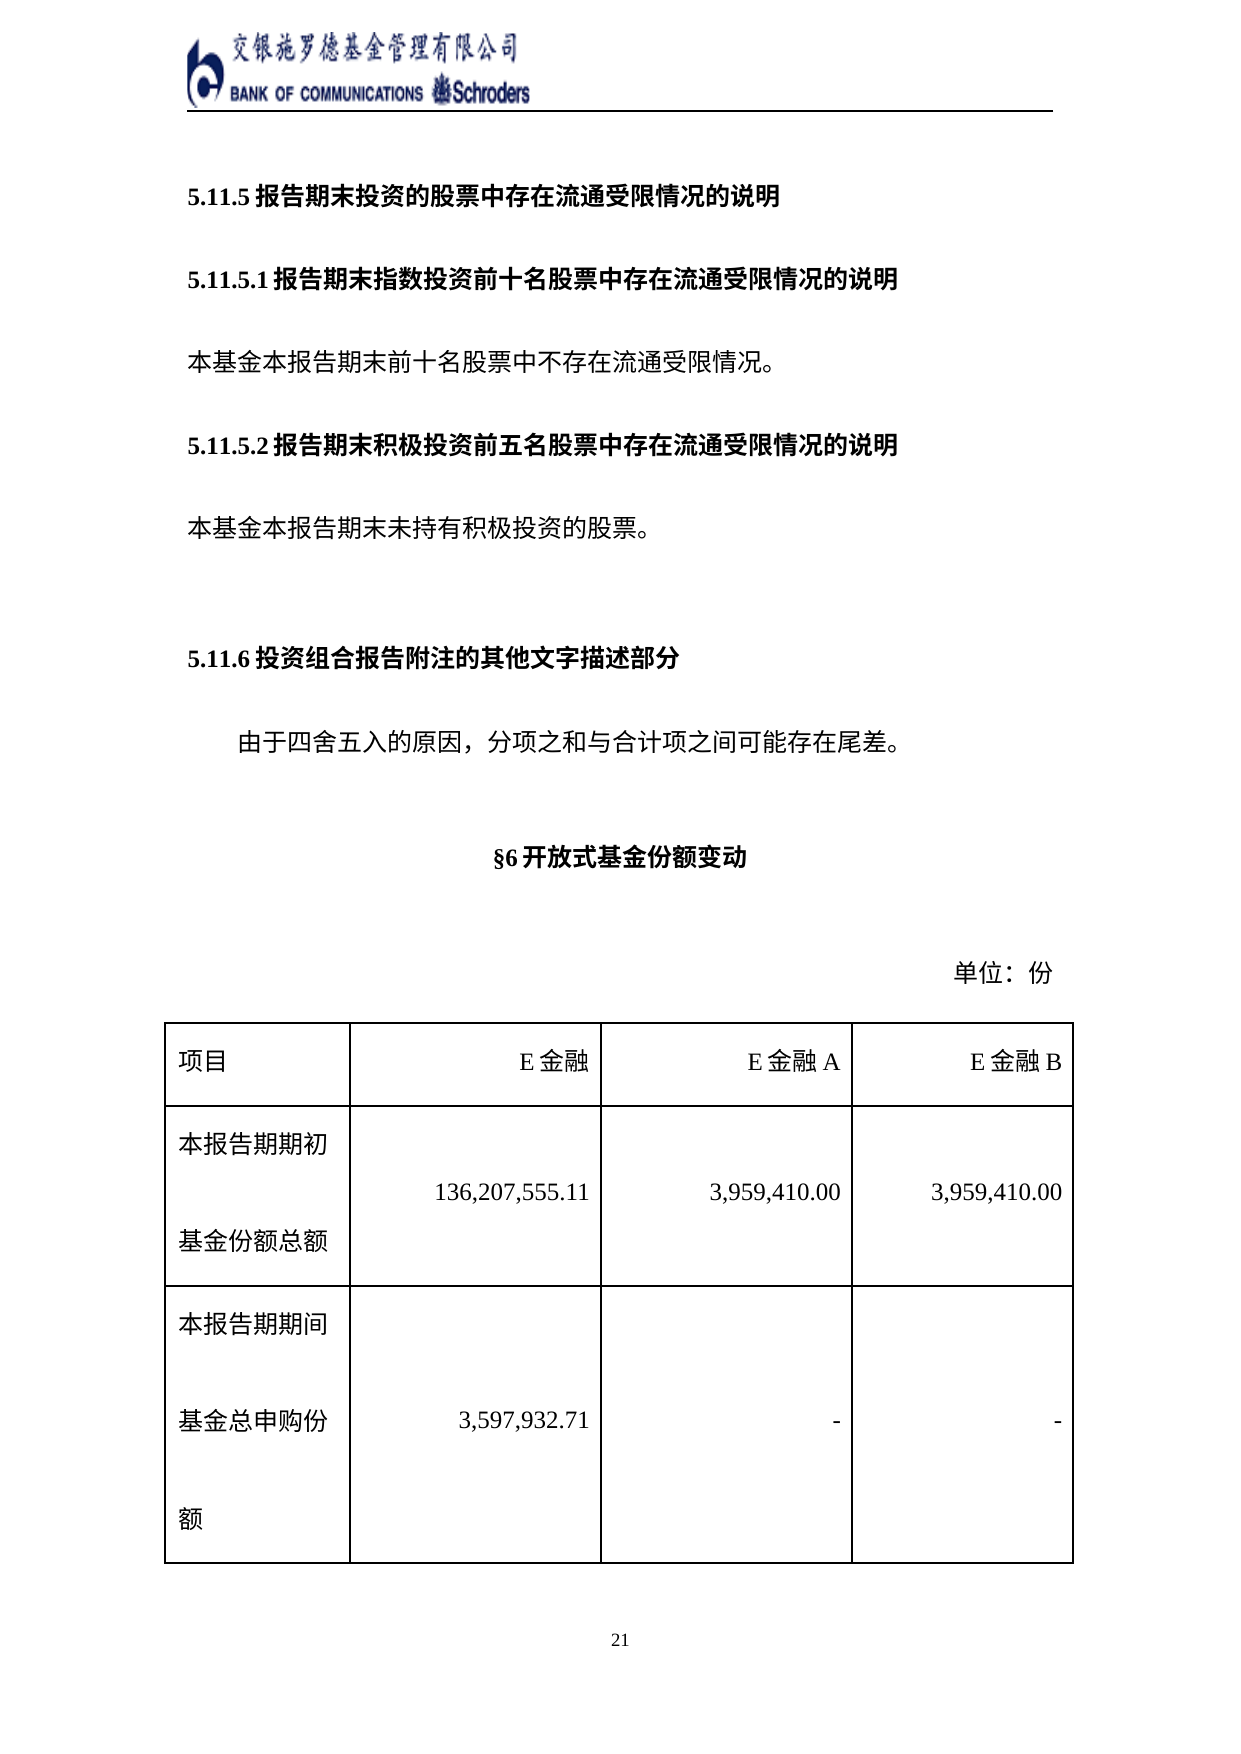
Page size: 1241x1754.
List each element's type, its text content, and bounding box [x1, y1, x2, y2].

text 5.11.5报告期末投资的股票中存在流通受限情况的说明 [187, 162, 1053, 227]
table_header E金融B [853, 1024, 1072, 1104]
table_cell 3,959,410.00 [853, 1107, 1072, 1285]
text 本基金本报告期末前十名股票中不存在流通受限情况。 [187, 328, 1053, 393]
table_header E金融A [602, 1024, 851, 1104]
table_header E金融 [351, 1024, 600, 1104]
table_cell - [602, 1287, 851, 1562]
table_cell 3,959,410.00 [602, 1107, 851, 1285]
table_cell 本报告期期初基金份额总额 [166, 1107, 349, 1285]
text 单位：份 [189, 939, 1053, 1004]
text 5.11.5.1报告期末指数投资前十名股票中存在流通受限情况的说明 [187, 245, 1053, 310]
subtitle §6开放式基金份额变动 [187, 823, 1053, 888]
table_header 项目 [166, 1024, 349, 1104]
picture [187, 32, 530, 108]
text 5.11.5.2报告期末积极投资前五名股票中存在流通受限情况的说明 [187, 411, 1053, 476]
table_cell 本报告期期间基金总申购份额 [166, 1287, 349, 1562]
text 本基金本报告期末未持有积极投资的股票。 [187, 494, 1053, 559]
table_cell 136,207,555.11 [351, 1107, 600, 1285]
text 由于四舍五入的原因，分项之和与合计项之间可能存在尾差。 [187, 708, 1053, 773]
text 5.11.6投资组合报告附注的其他文字描述部分 [187, 624, 1053, 689]
table_cell 3,597,932.71 [351, 1287, 600, 1562]
table_cell - [853, 1287, 1072, 1562]
